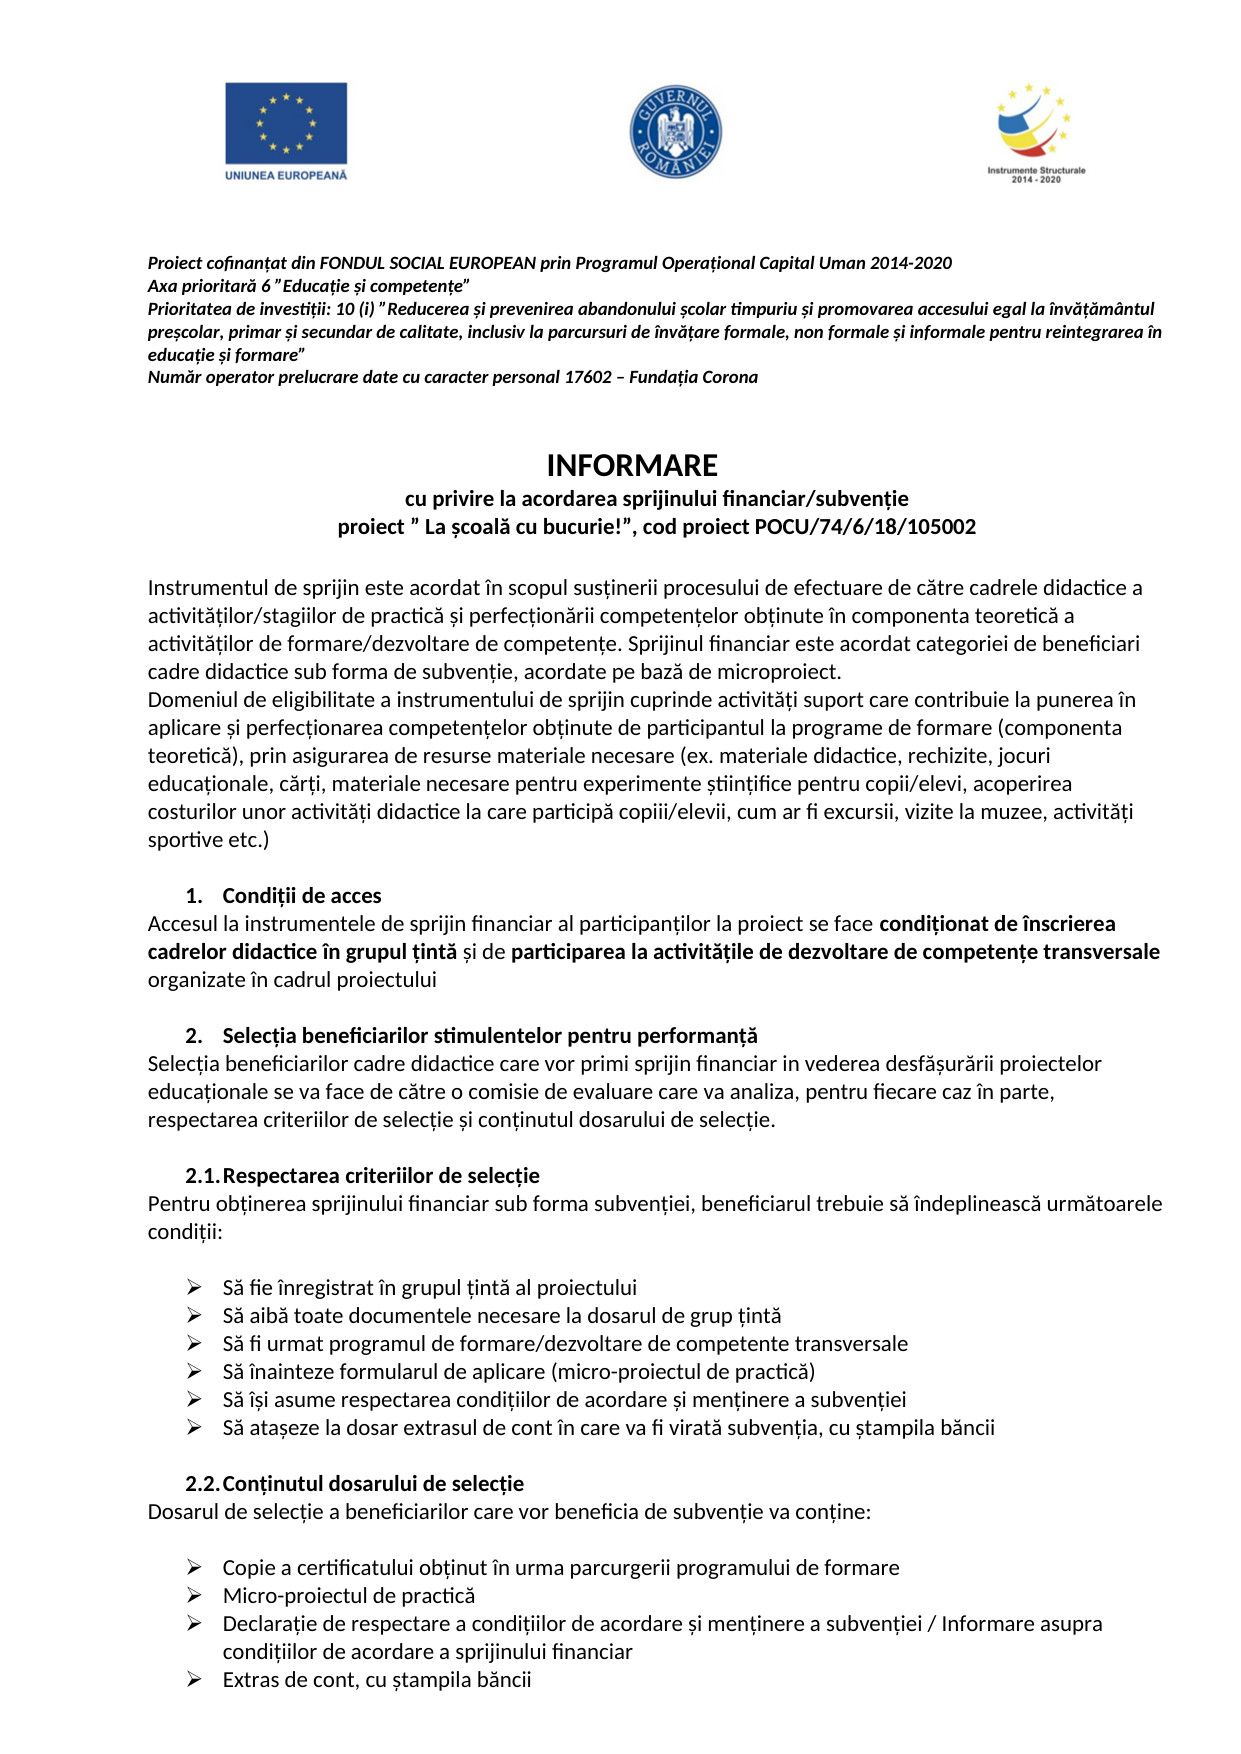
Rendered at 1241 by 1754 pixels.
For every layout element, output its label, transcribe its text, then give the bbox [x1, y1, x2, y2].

text Domeniul de eligibilitate a instrumentului de sprijin cuprinde activități suport care contribuie la punerea în aplicare și perfecționarea competențelor obținute de participantul la programe de formare (componenta teoretică), prin asigurarea de resurse materiale necesare (ex. materiale didactice, rechizite, jocuri educaționale, cărți, materiale necesare pentru experimente științifice pentru copii/elevi, acoperirea costurilor unor activități didactice la care participă copiii/elevii, cum ar fi excursii, vizite la muzee, activități sportive etc.) [148, 685, 1167, 853]
text proiect ” La școală cu bucurie!”, cod proiect POCU/74/6/18/105002 [148, 512, 1167, 541]
list Să fi urmat programul de formare/dezvoltare de competente transversale [185, 1329, 1167, 1357]
list Selecția beneficiarilor stimulentelor pentru performanță [185, 1021, 1167, 1049]
text INFORMARE [443, 444, 1167, 484]
text Selecția beneficiarilor cadre didactice care vor primi sprijin financiar in vederea desfășurării proiectelor educaționale se va face de către o comisie de evaluare care va analiza, pentru fiecare caz în parte, respectarea criteriilor de selecție și conținutul dosarului de selecție. [148, 1049, 1167, 1133]
text Accesul la instrumentele de sprijin financiar al participanților la proiect se face condiționat de înscrierea cadrelor didactice în grupul țintă și de participarea la activitățile de dezvoltare de competențe transversale organizate în cadrul proiectului [148, 909, 1167, 993]
list Conținutul dosarului de selecție [185, 1469, 1167, 1497]
list Să fie înregistrat în grupul țintă al proiectului [185, 1273, 1167, 1301]
list Extras de cont, cu ștampila băncii [185, 1666, 1167, 1693]
list Declarație de respectare a condițiilor de acordare și menținere a subvenției / Informare asupra condițiilor de acordare a sprijinului financiar [185, 1609, 1167, 1666]
text Dosarul de selecție a beneficiarilor care vor beneficia de subvenție va conține: [148, 1497, 1167, 1525]
text Instrumentul de sprijin este acordat în scopul susținerii procesului de efectuare de către cadrele didactice a activităților/stagiilor de practică și perfecționării competențelor obținute în componenta teoretică a activităților de formare/dezvoltare de competențe. Sprijinul financiar este acordat categoriei de beneficiari cadre didactice sub forma de subvenție, acordate pe bază de microproiect. [148, 573, 1167, 685]
list Condiții de acces [185, 881, 1167, 909]
list Să atașeze la dosar extrasul de cont în care va fi virată subvenția, cu ștampila băncii [185, 1413, 1167, 1441]
list Micro-proiectul de practică [185, 1581, 1167, 1609]
list Respectarea criteriilor de selecție [185, 1161, 1167, 1189]
picture [184, 44, 1130, 223]
list Să își asume respectarea condițiilor de acordare și menținere a subvenției [185, 1385, 1167, 1413]
text cu privire la acordarea sprijinului financiar/subvenție [148, 484, 1167, 512]
list Copie a certificatului obținut în urma parcurgerii programului de formare [185, 1553, 1167, 1581]
list Să aibă toate documentele necesare la dosarul de grup țintă [185, 1301, 1167, 1329]
text Pentru obținerea sprijinului financiar sub forma subvenției, beneficiarul trebuie să îndeplinească următoarele condiții: [148, 1189, 1167, 1245]
list Să înainteze formularul de aplicare (micro-proiectul de practică) [185, 1357, 1167, 1385]
